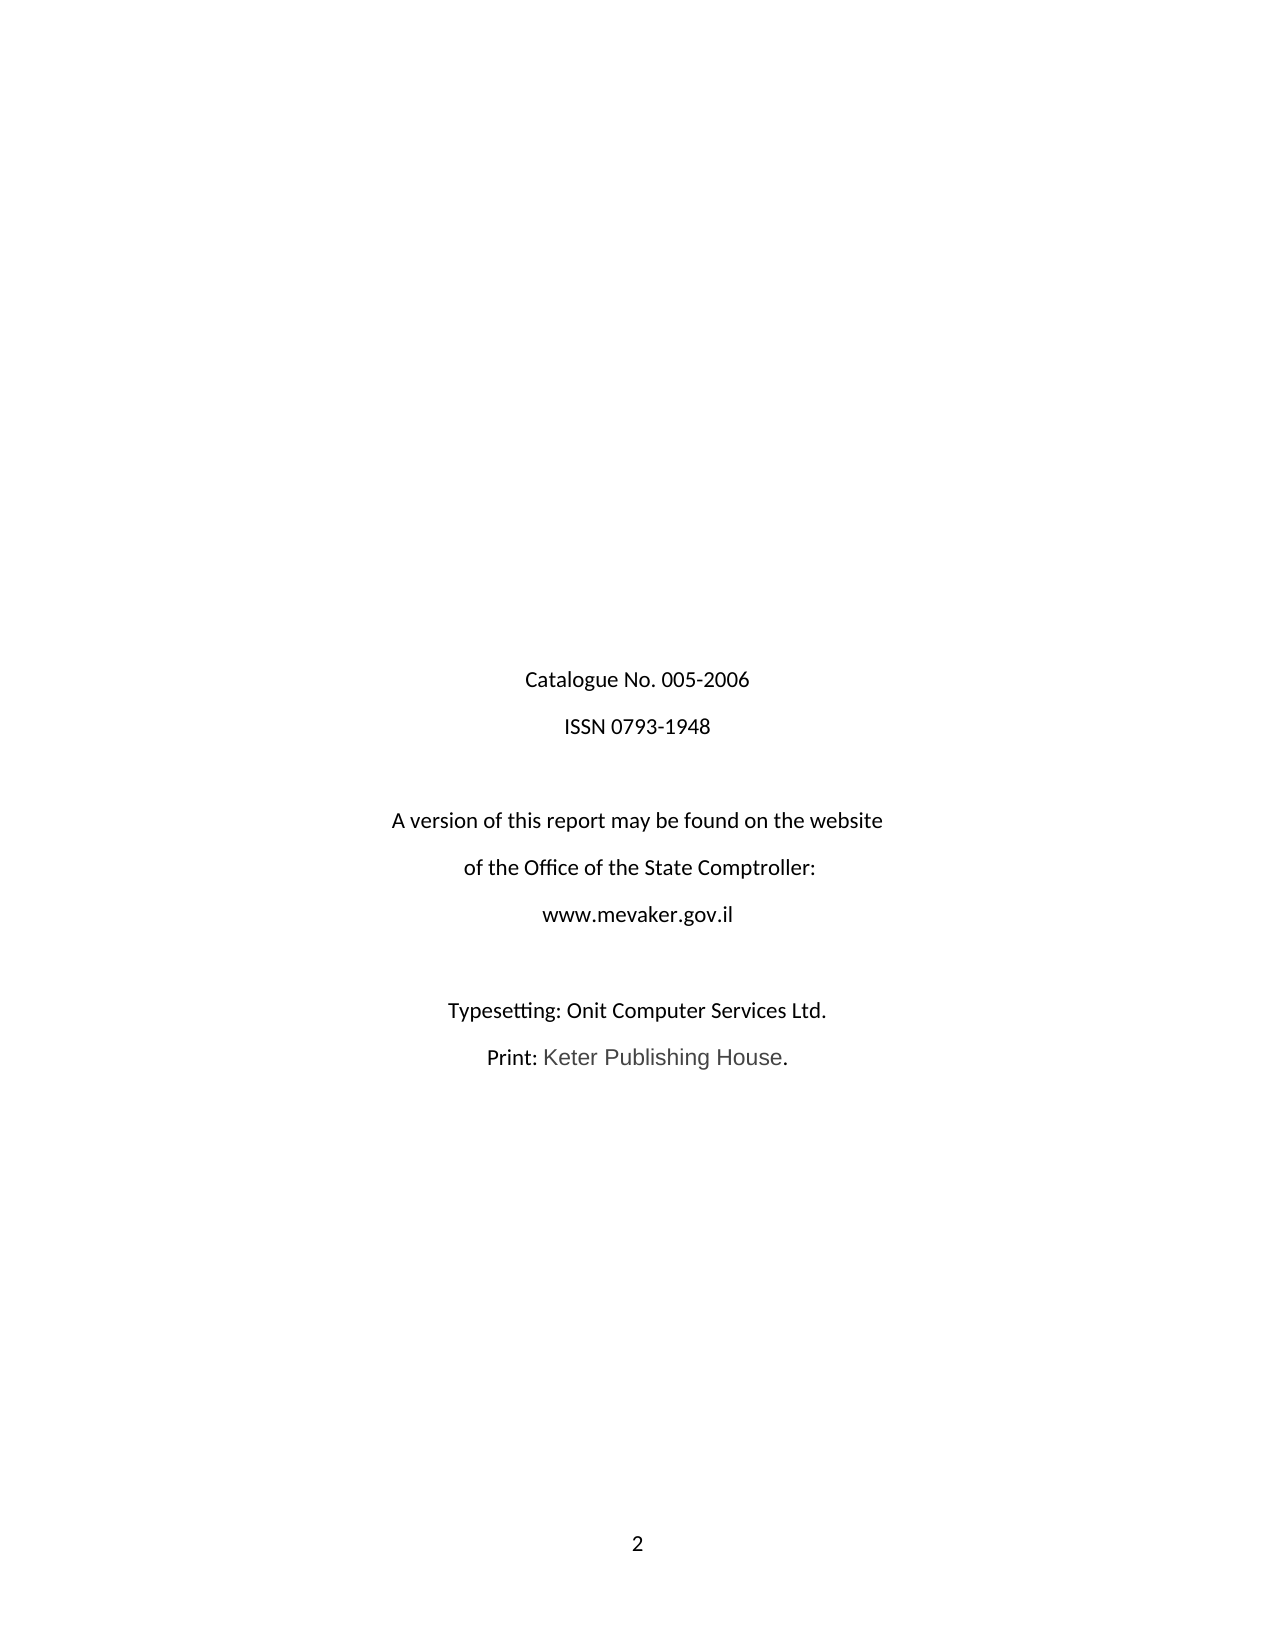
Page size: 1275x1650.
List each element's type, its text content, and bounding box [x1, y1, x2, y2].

text Print: Keter Publishing House. [150, 1043, 1125, 1071]
text of the Office of the State Comptroller: [150, 853, 1125, 881]
text www.mevaker.gov.il [150, 900, 1125, 928]
text A version of this report may be found on the website [150, 806, 1125, 834]
text ISSN 0793-1948 [150, 712, 1125, 741]
text Catalogue No. 005-2006 [150, 666, 1125, 694]
text Typesetting: Onit Computer Services Ltd. [150, 996, 1125, 1024]
